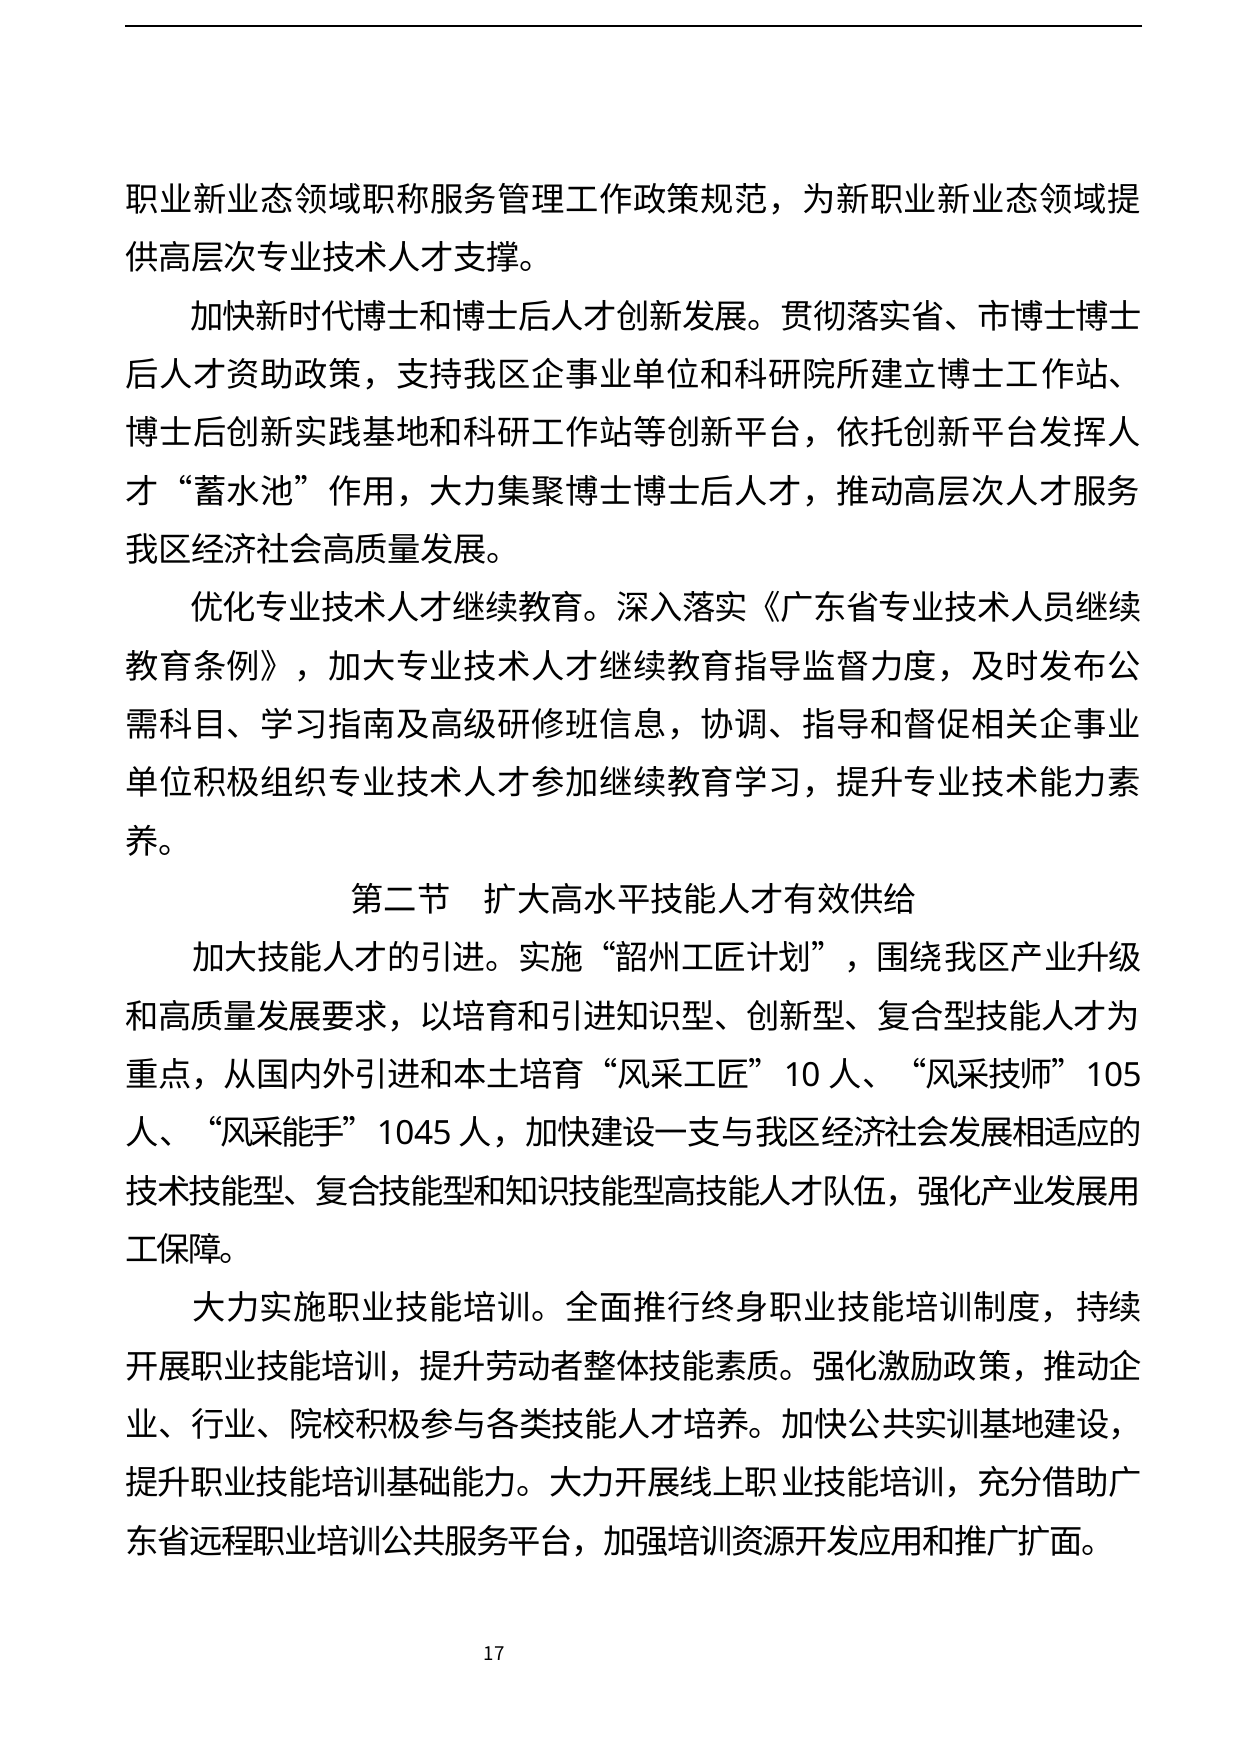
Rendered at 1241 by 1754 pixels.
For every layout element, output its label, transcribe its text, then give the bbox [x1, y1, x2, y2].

text 第二节 扩大高水平技能人才有效供给 [125, 865, 1142, 923]
text 加快新时代博士和博士后人才创新发展。贯彻落实省、市博士博士后人才资助政策，支持我区企事业单位和科研院所建立博士工作站、博士后创新实践基地和科研工作站等创新平台，依托创新平台发挥人才“蓄水池”作用，大力集聚博士博士后人才，推动高层次人才服务我区经济社会高质量发展。 [125, 281, 1142, 573]
text 大力实施职业技能培训。全面推行终身职业技能培训制度，持续开展职业技能培训，提升劳动者整体技能素质。强化激励政策，推动企业、行业、院校积极参与各类技能人才培养。加快公共实训基地建设，提升职业技能培训基础能力。大力开展线上职业技能培训，充分借助广东省远程职业培训公共服务平台，加强培训资源开发应用和推广扩面。 [125, 1273, 1142, 1565]
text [125, 165, 1142, 281]
text 加大技能人才的引进。实施“韶州工匠计划”，围绕我区产业升级和高质量发展要求，以培育和引进知识型、创新型、复合型技能人才为重点，从国内外引进和本土培育“风采工匠”10人、“风采技师”105人、“风采能手”1045人，加快建设一支与我区经济社会发展相适应的技术技能型、复合技能型和知识技能型高技能人才队伍，强化产业发展用工保障。 [125, 923, 1142, 1273]
text 优化专业技术人才继续教育。深入落实《广东省专业技术人员继续教育条例》，加大专业技术人才继续教育指导监督力度，及时发布公需科目、学习指南及高级研修班信息，协调、指导和督促相关企事业单位积极组织专业技术人才参加继续教育学习，提升专业技术能力素养。 [125, 573, 1142, 865]
